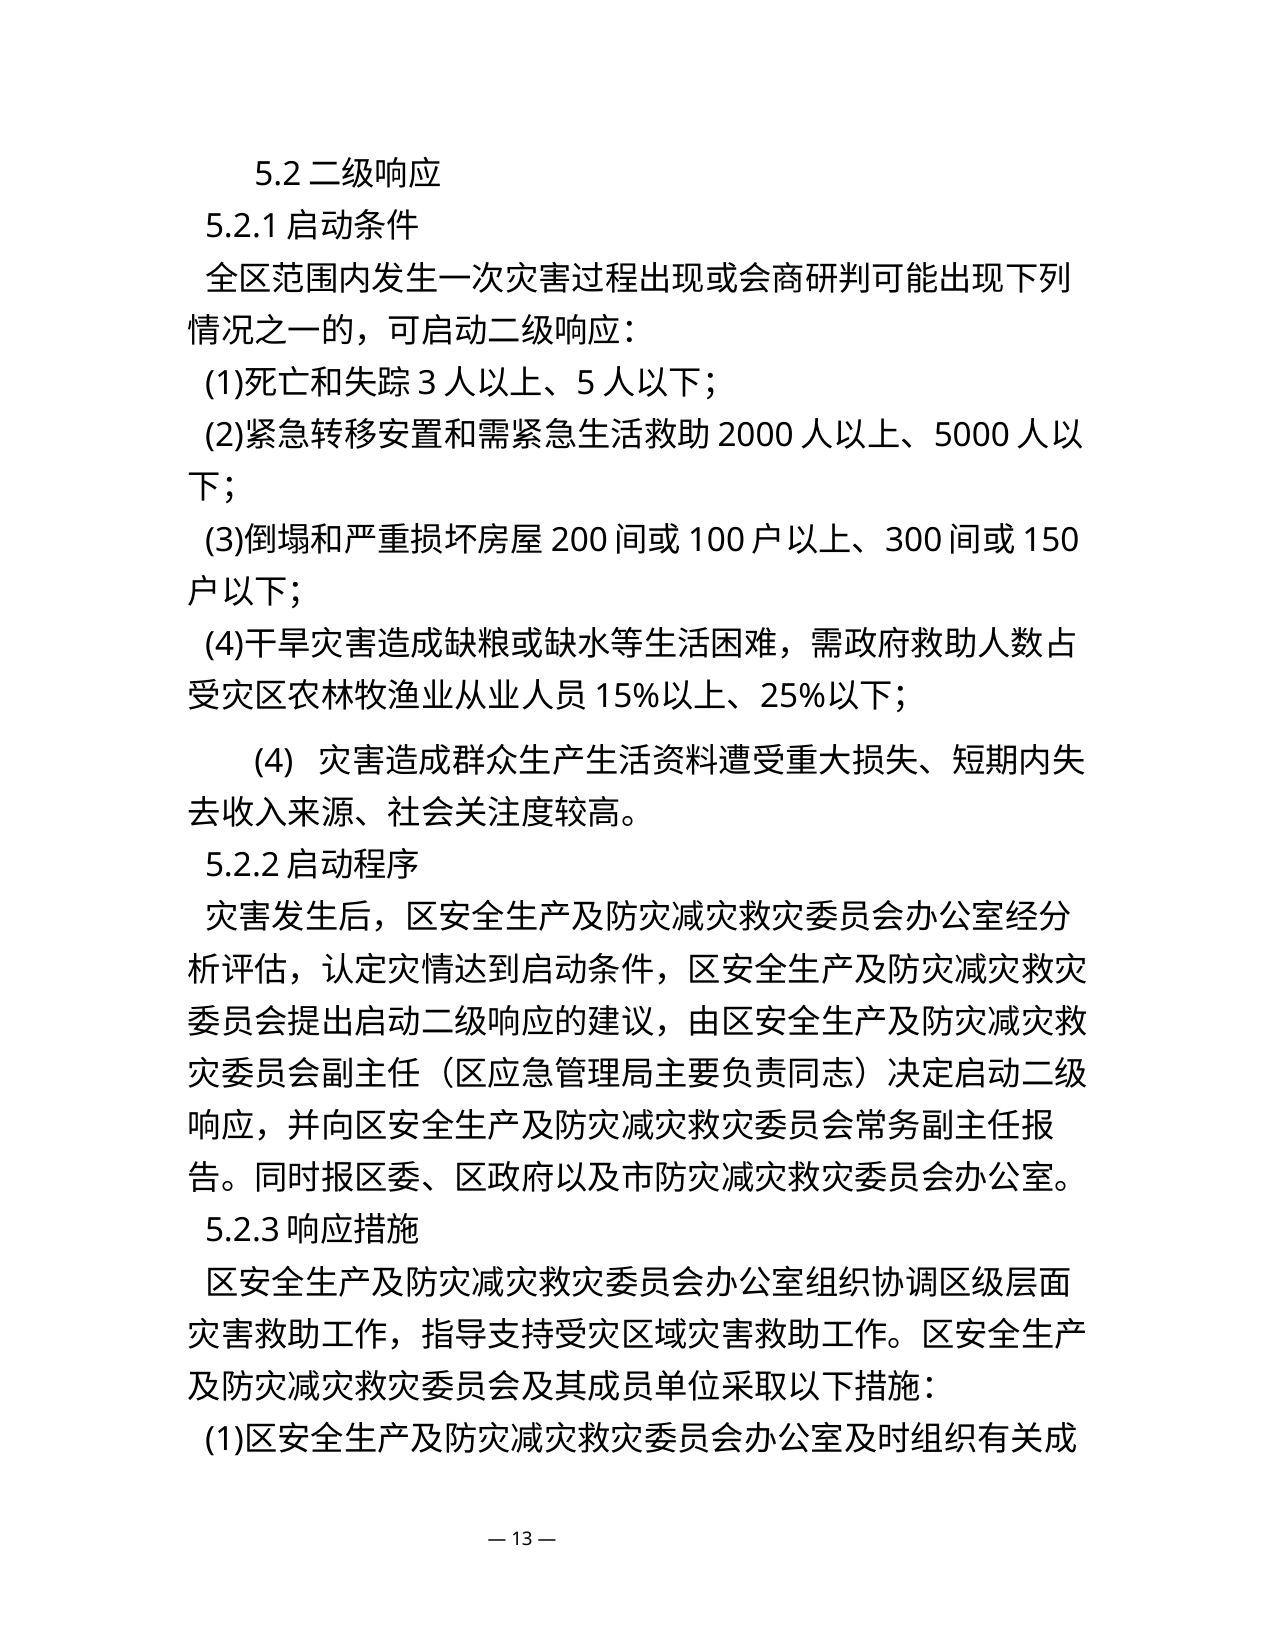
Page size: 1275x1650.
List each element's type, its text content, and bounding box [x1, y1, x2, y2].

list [187, 737, 1087, 1460]
list 5.2二级响应 5.2.1启动条件 全区范围内发生一次灾害过程出现或会商研判可能出现下列情况之一的，可启动二级响应： (1)死亡和失踪3人以上、5人以下； (2)紧急转移安置和需紧急生活救助2000人以上、5000人以下； (3)倒塌和严重损坏房屋200间或100户以上、300间或150户以下； (4)干旱灾害造成缺粮或缺水等生活困难，需政府救助人数占受灾区农林牧渔业从业人员15%以上、25%以下； [187, 150, 1087, 717]
